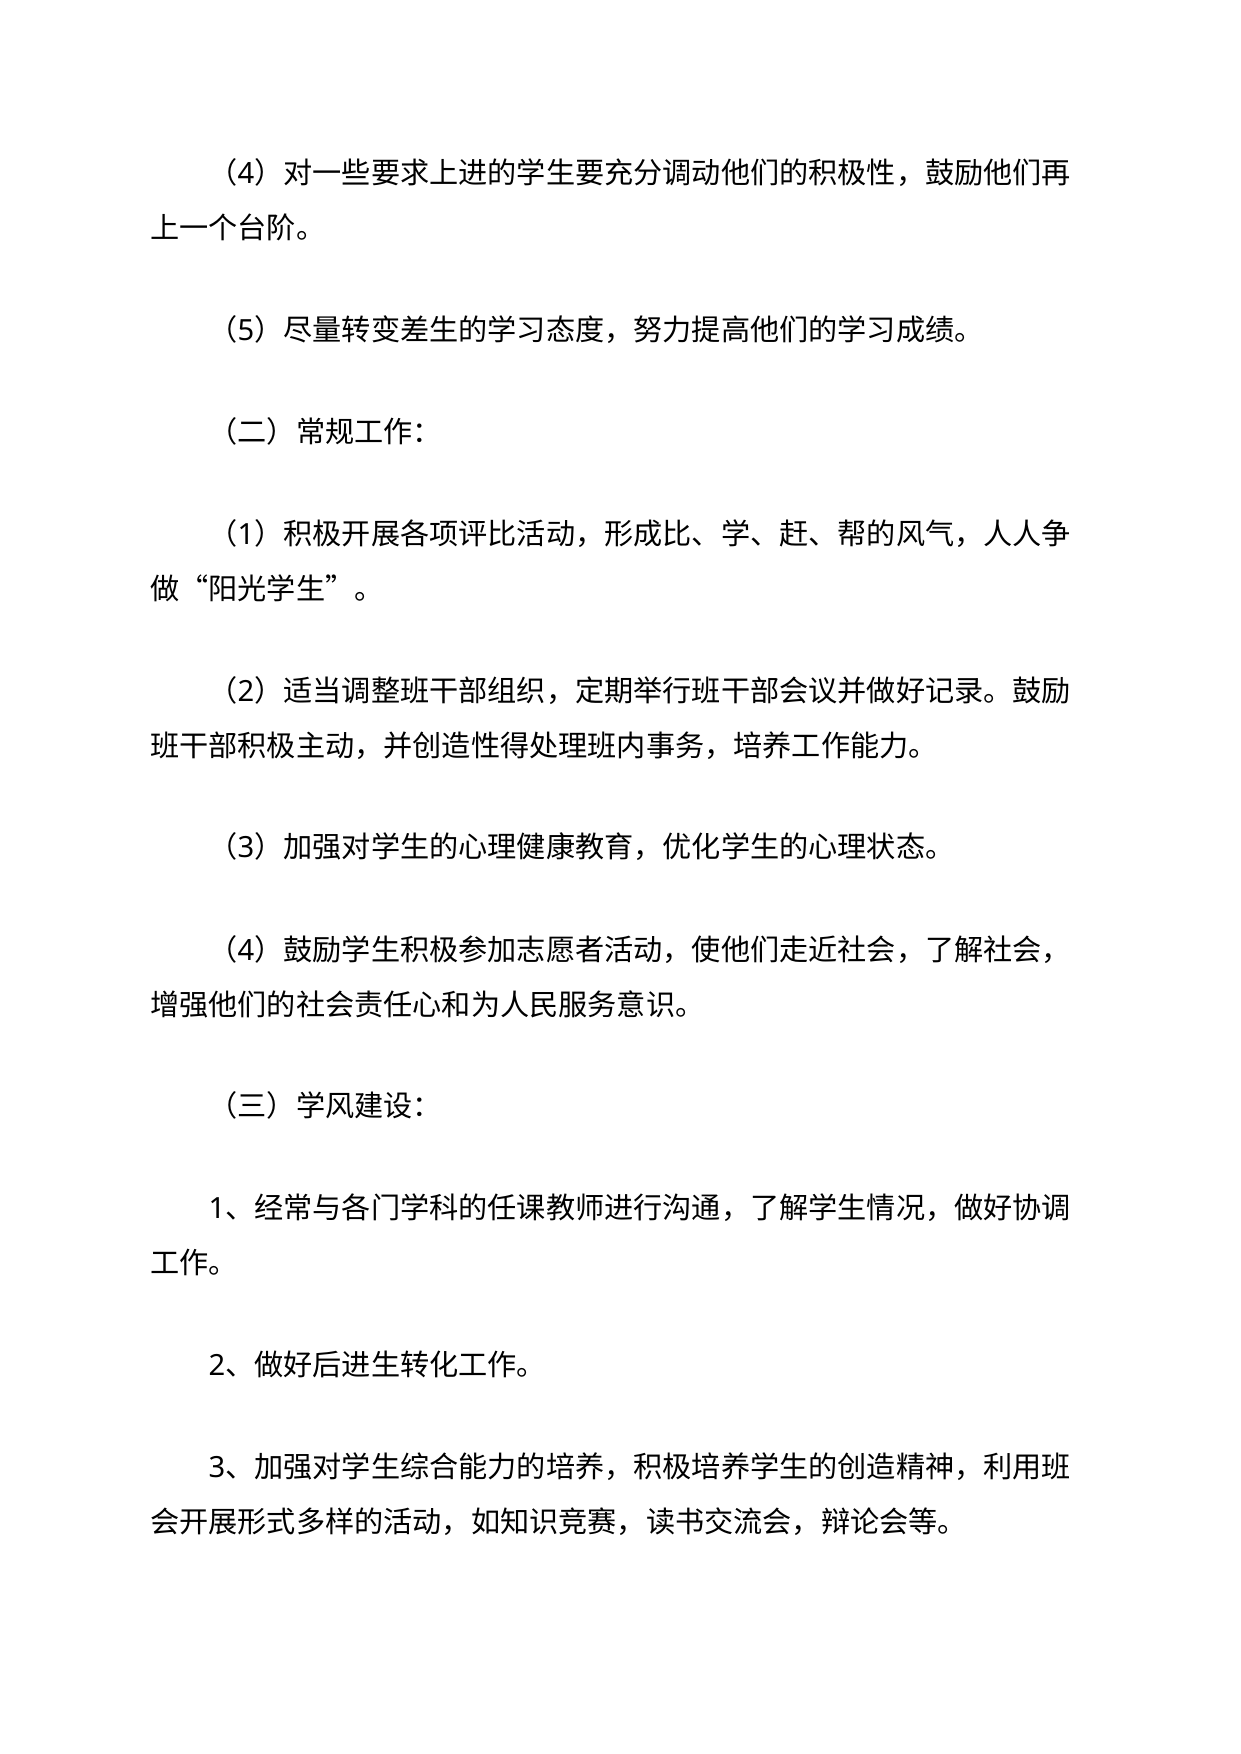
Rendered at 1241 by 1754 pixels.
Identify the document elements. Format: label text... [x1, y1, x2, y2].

text （1）积极开展各项评比活动，形成比、学、赶、帮的风气，人人争做“阳光学生”。 [150, 511, 1090, 608]
text 1、经常与各门学科的任课教师进行沟通，了解学生情况，做好协调工作。 [150, 1184, 1090, 1282]
text （3）加强对学生的心理健康教育，优化学生的心理状态。 [150, 824, 1090, 866]
text （4）鼓励学生积极参加志愿者活动，使他们走近社会，了解社会，增强他们的社会责任心和为人民服务意识。 [150, 926, 1090, 1023]
text 3、加强对学生综合能力的培养，积极培养学生的创造精神，利用班会开展形式多样的活动，如知识竞赛，读书交流会，辩论会等。 [150, 1443, 1090, 1541]
text （2）适当调整班干部组织，定期举行班干部会议并做好记录。鼓励班干部积极主动，并创造性得处理班内事务，培养工作能力。 [150, 667, 1090, 764]
text （5）尽量转变差生的学习态度，努力提高他们的学习成绩。 [150, 307, 1090, 349]
text （三）学风建设： [150, 1083, 1090, 1125]
text 2、做好后进生转化工作。 [150, 1341, 1090, 1384]
text （二）常规工作： [150, 409, 1090, 451]
text （4）对一些要求上进的学生要充分调动他们的积极性，鼓励他们再上一个台阶。 [150, 150, 1090, 247]
